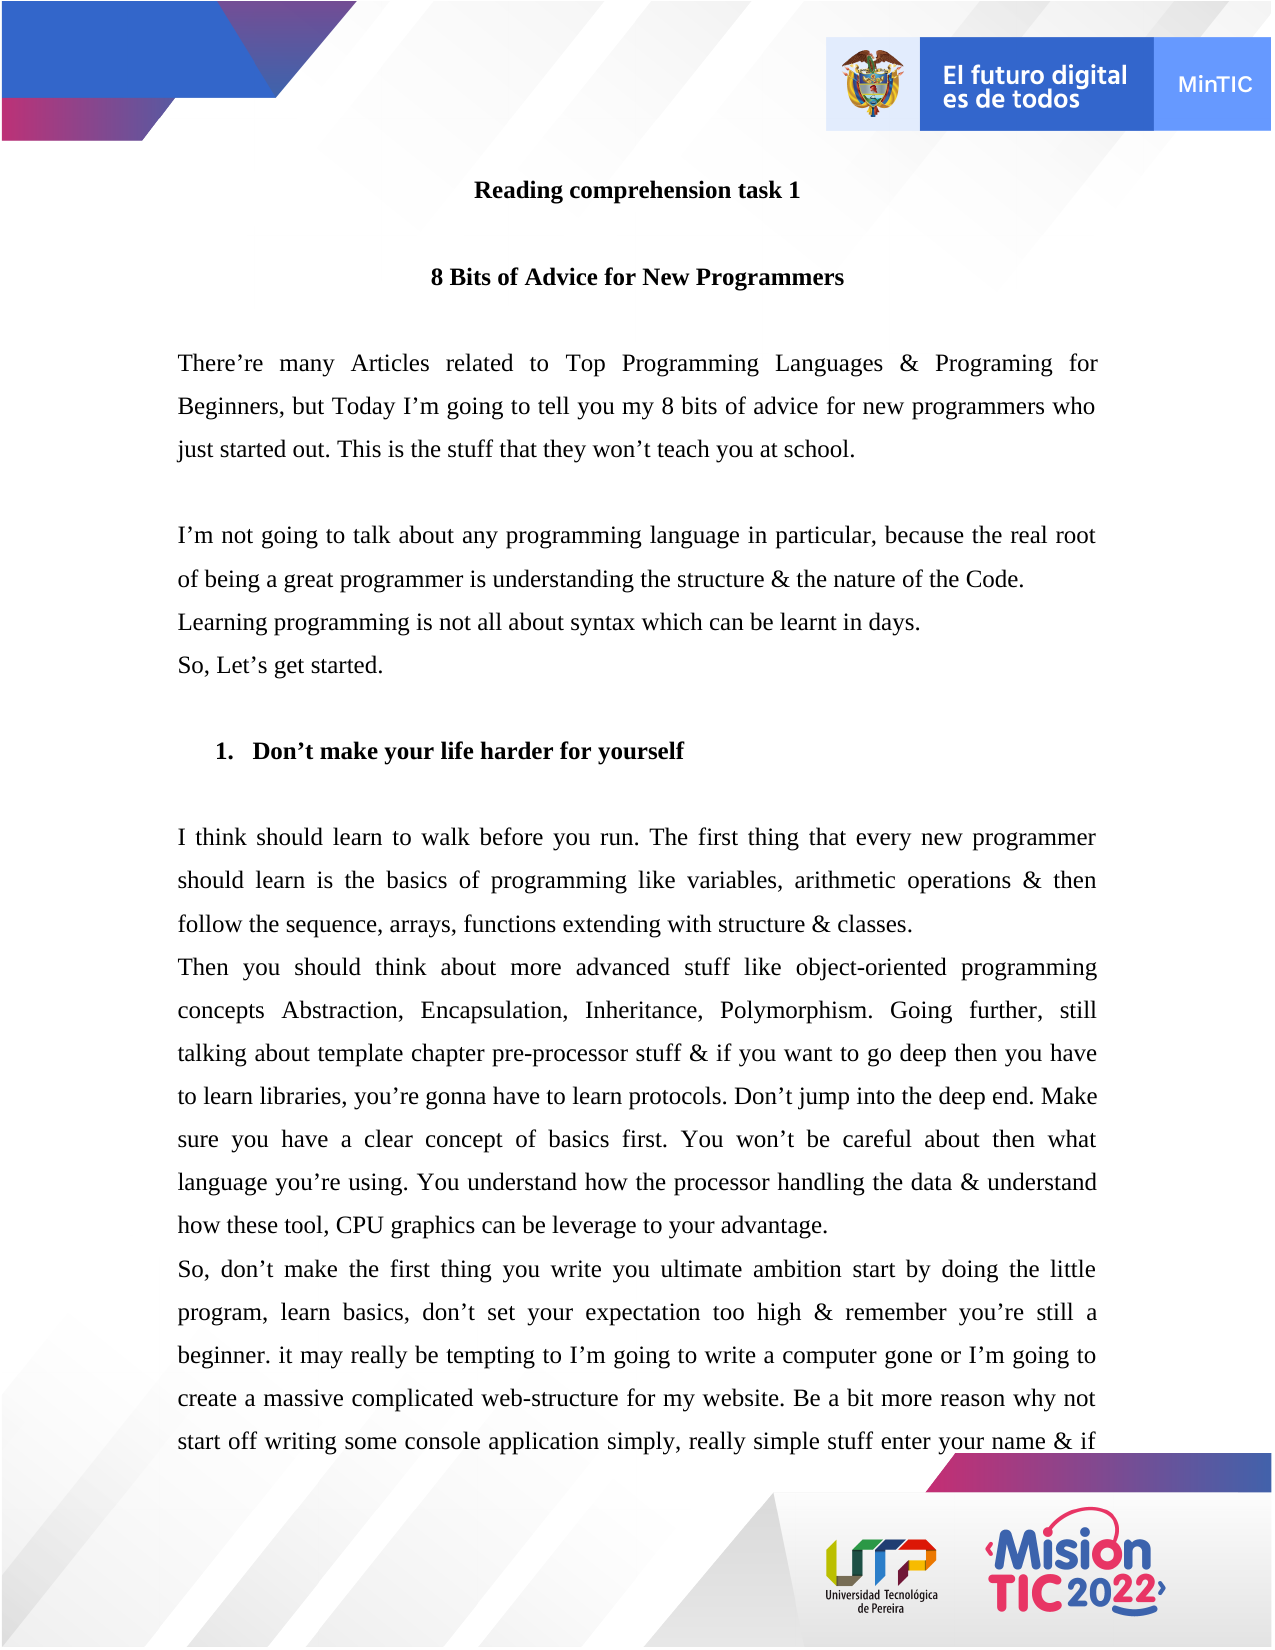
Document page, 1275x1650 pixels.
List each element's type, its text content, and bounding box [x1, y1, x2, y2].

text I think should learn to walk before you run. The first thing that every new programmer should learn is the basics of programming like variables, arithmetic operations & then follow the sequence, arrays, functions extending with structure & classes. [177, 822, 1098, 937]
picture [1, 1, 1271, 559]
text There’re many Articles related to Top Programming Languages & Programing for Beginners, but Today I’m going to tell you my 8 bits of advice for new programmers who just started out. This is the stuff that they won’t teach you at school. [177, 348, 1098, 463]
text 8 Bits of Advice for New Programmers [177, 262, 1098, 291]
text Learning programming is not all about syntax which can be learnt in days. [177, 607, 1098, 636]
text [177, 1254, 1098, 1455]
list Don’t make your life harder for yourself [215, 736, 1098, 765]
picture [1, 1203, 1272, 1647]
text Reading comprehension task 1 [177, 176, 1098, 204]
text Then you should think about more advanced stuff like object-oriented programming concepts Abstraction, Encapsulation, Inheritance, Polymorphism. Going further, still talking about template chapter pre-processor stuff & if you want to go deep then you have to learn libraries, you’re gonna have to learn protocols. Don’t jump into the deep end. Make sure you have a clear concept of basics first. You won’t be careful about then what language you’re using. You understand how the processor handling the data & understand how these tool, CPU graphics can be leverage to your advantage. [177, 952, 1098, 1239]
text I’m not going to talk about any programming language in particular, because the real root of being a great programmer is understanding the structure & the nature of the Code. [177, 521, 1098, 592]
text So, Let’s get started. [177, 650, 1098, 679]
